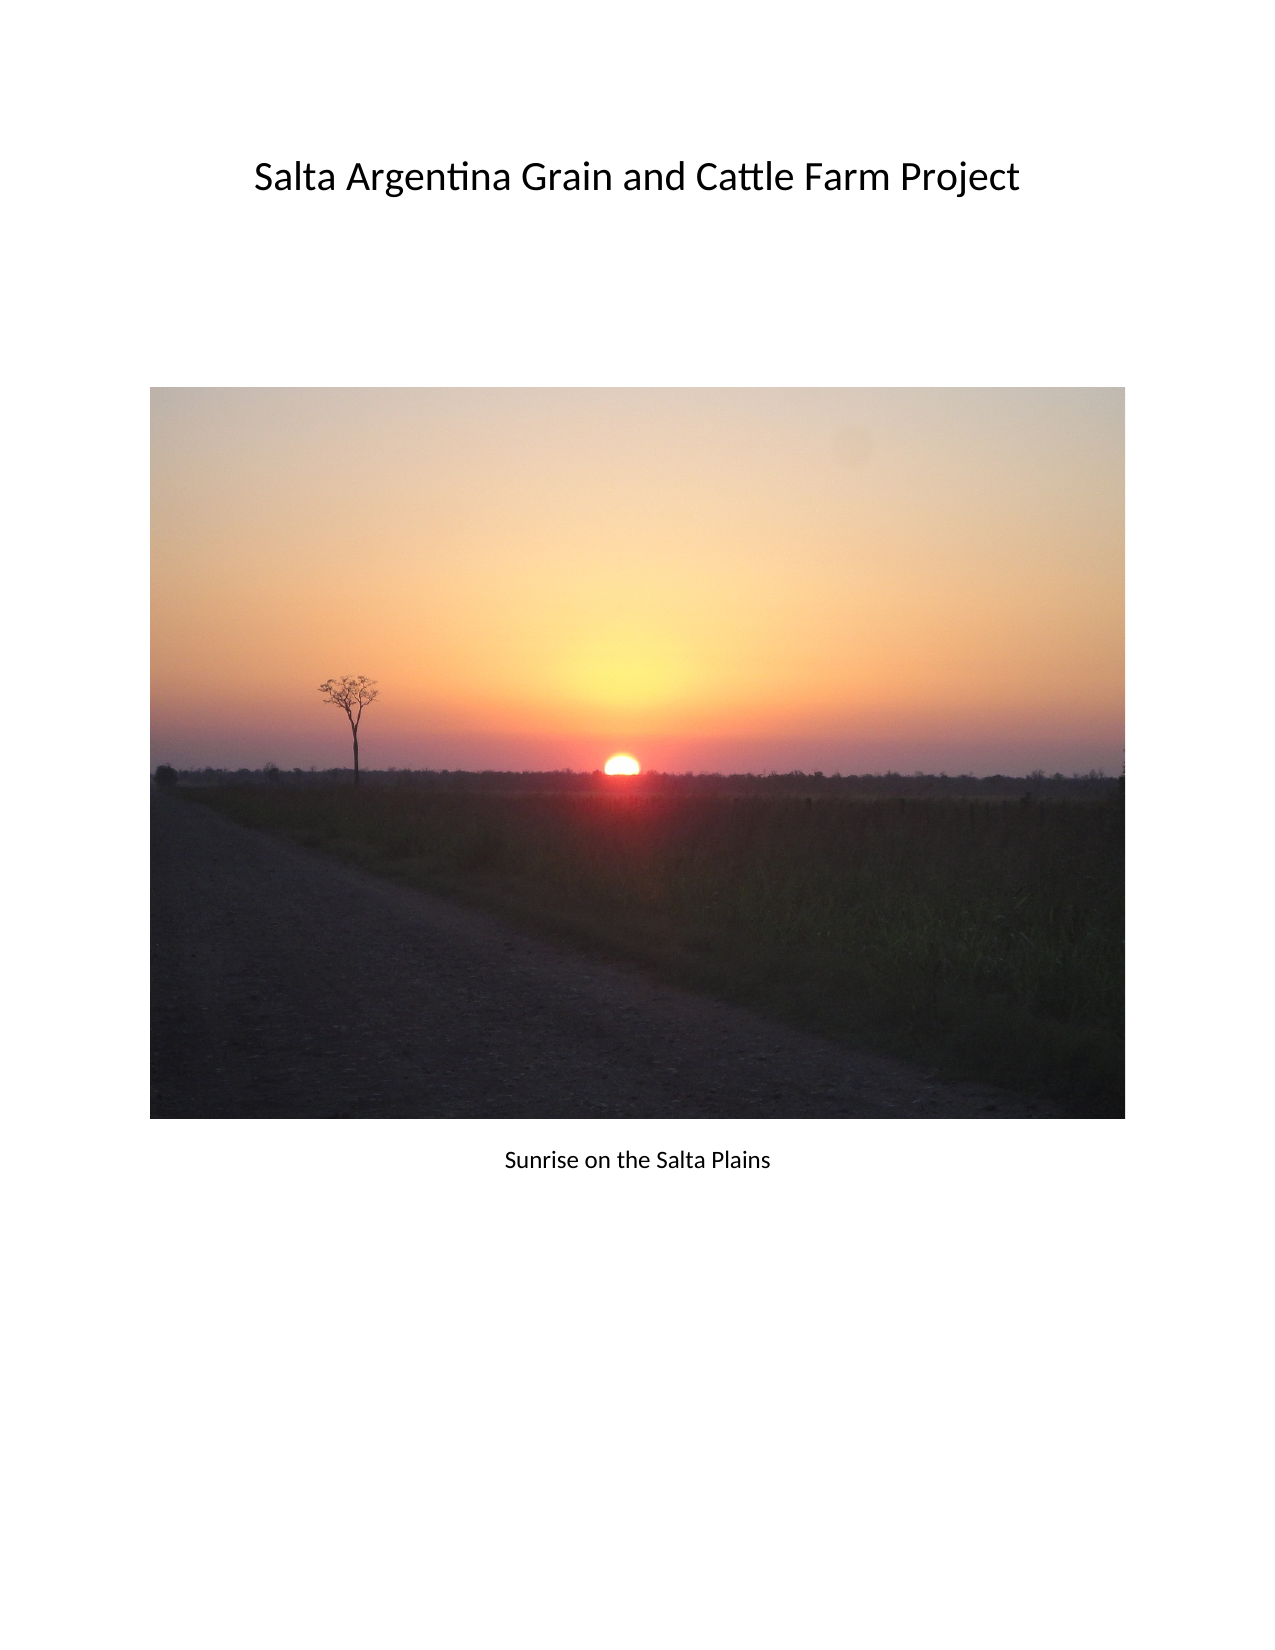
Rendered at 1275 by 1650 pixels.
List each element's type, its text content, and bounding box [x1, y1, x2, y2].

text Salta Argentina Grain and Cattle Farm Project [150, 150, 1125, 201]
picture [150, 387, 1125, 1119]
text Sunrise on the Salta Plains [150, 1144, 1125, 1174]
